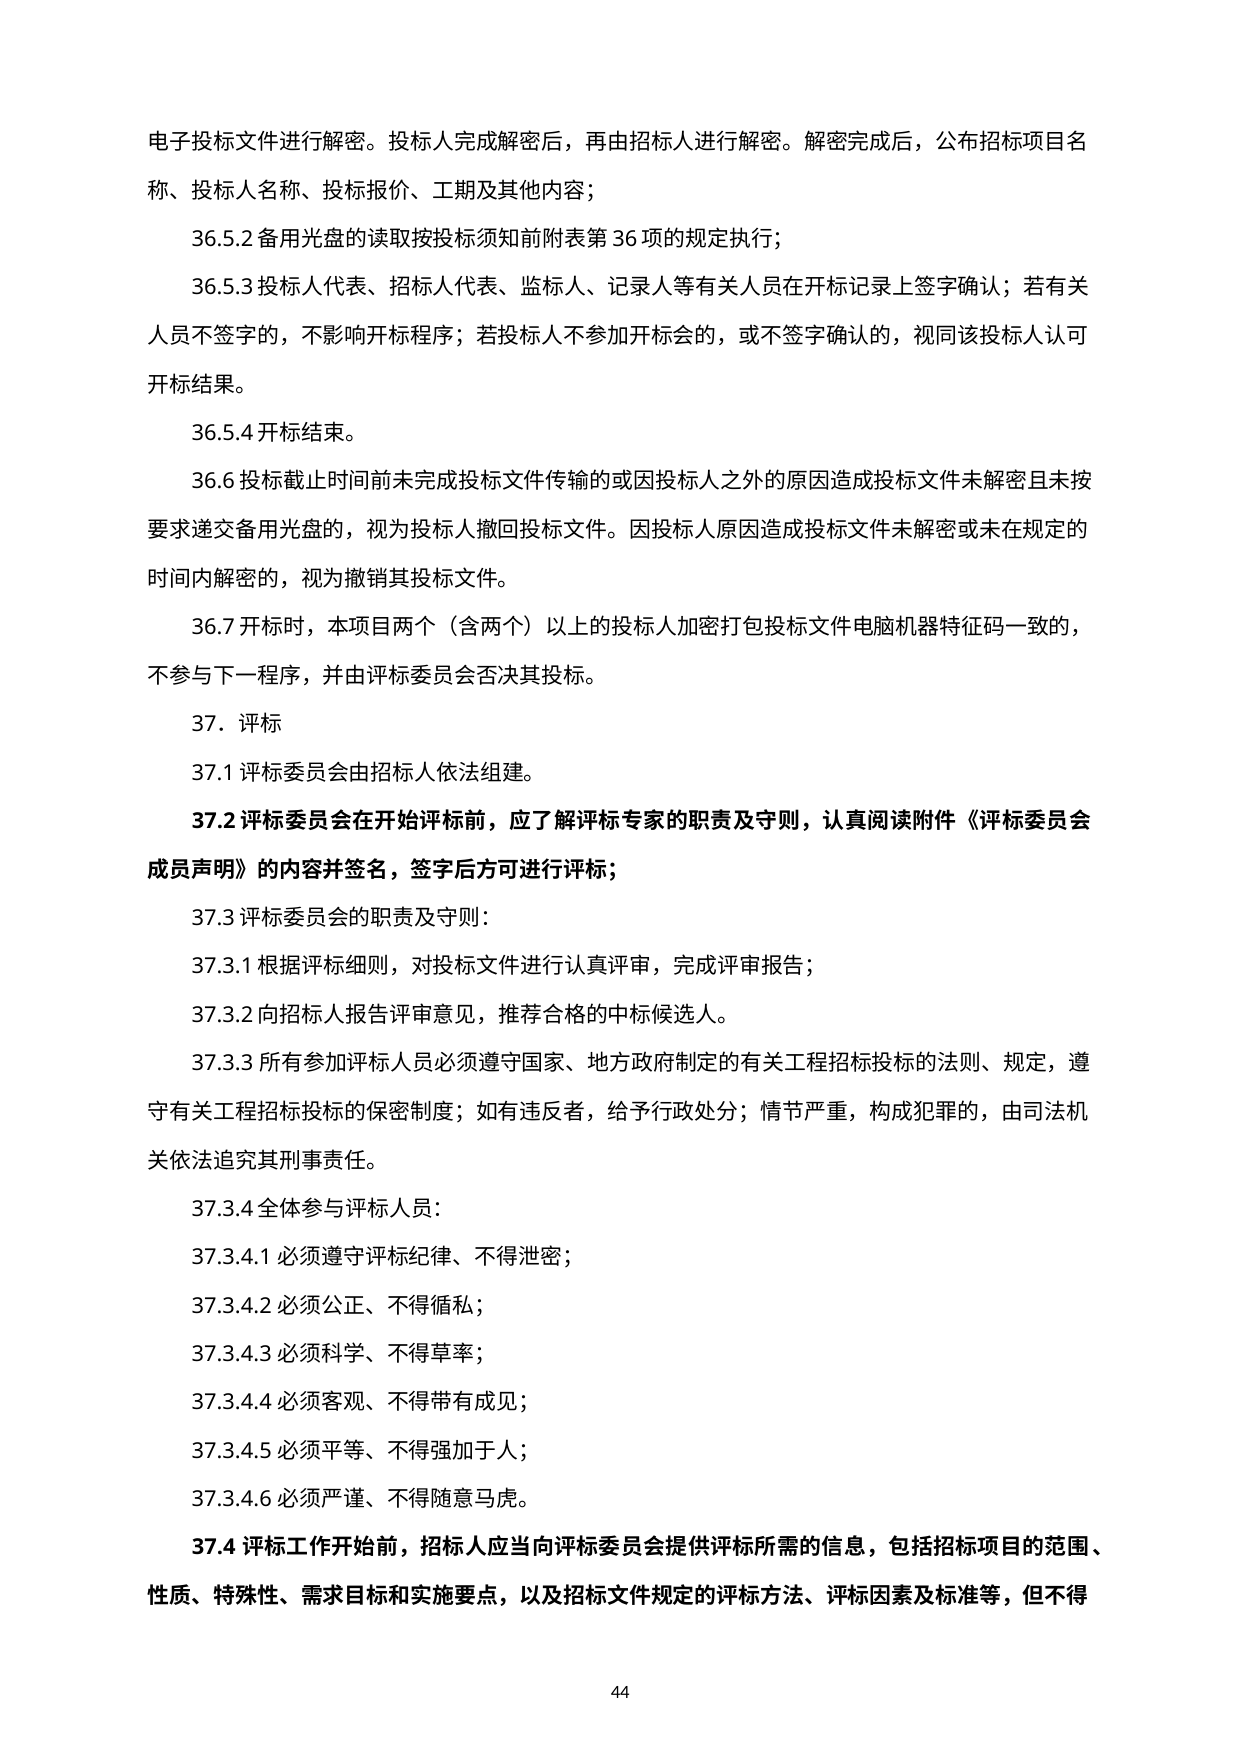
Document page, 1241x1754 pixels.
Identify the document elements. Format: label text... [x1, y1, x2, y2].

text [148, 123, 1092, 205]
text 37.3.4.1 必须遵守评标纪律、不得泄密； [148, 1239, 1092, 1271]
text 37.3.4.6 必须严谨、不得随意马虎。 [148, 1481, 1092, 1513]
text 36.7开标时，本项目两个（含两个）以上的投标人加密打包投标文件电脑机器特征码一致的，不参与下一程序，并由评标委员会否决其投标。 [148, 609, 1092, 690]
text 36.5.3投标人代表、招标人代表、监标人、记录人等有关人员在开标记录上签字确认；若有关人员不签字的，不影响开标程序；若投标人不参加开标会的，或不签字确认的，视同该投标人认可开标结果。 [148, 269, 1092, 399]
text 36.5.4开标结束。 [148, 415, 1092, 447]
text 37.3.4.5 必须平等、不得强加于人； [148, 1432, 1092, 1465]
text 37.3.3 所有参加评标人员必须遵守国家、地方政府制定的有关工程招标投标的法则、规定，遵守有关工程招标投标的保密制度；如有违反者，给予行政处分；情节严重，构成犯罪的，由司法机关依法追究其刑事责任。 [148, 1045, 1092, 1175]
text 37.3评标委员会的职责及守则： [148, 900, 1092, 932]
text 36.5.2备用光盘的读取按投标须知前附表第36项的规定执行； [148, 221, 1092, 253]
text 37.3.4全体参与评标人员： [148, 1191, 1092, 1223]
text 37.3.4.2 必须公正、不得循私； [148, 1287, 1092, 1320]
text 36.6投标截止时间前未完成投标文件传输的或因投标人之外的原因造成投标文件未解密且未按要求递交备用光盘的，视为投标人撤回投标文件。因投标人原因造成投标文件未解密或未在规定的时间内解密的，视为撤销其投标文件。 [148, 463, 1092, 593]
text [148, 1529, 1092, 1610]
text 37.3.4.3 必须科学、不得草率； [148, 1336, 1092, 1368]
text 37．评标 [148, 706, 1092, 738]
text 37.1评标委员会由招标人依法组建。 [148, 754, 1092, 787]
text 37.3.2向招标人报告评审意见，推荐合格的中标候选人。 [148, 996, 1092, 1029]
text 37.2评标委员会在开始评标前，应了解评标专家的职责及守则，认真阅读附件《评标委员会成员声明》的内容并签名，签字后方可进行评标； [148, 803, 1092, 884]
text 37.3.1根据评标细则，对投标文件进行认真评审，完成评审报告； [148, 948, 1092, 981]
text 37.3.4.4 必须客观、不得带有成见； [148, 1384, 1092, 1416]
